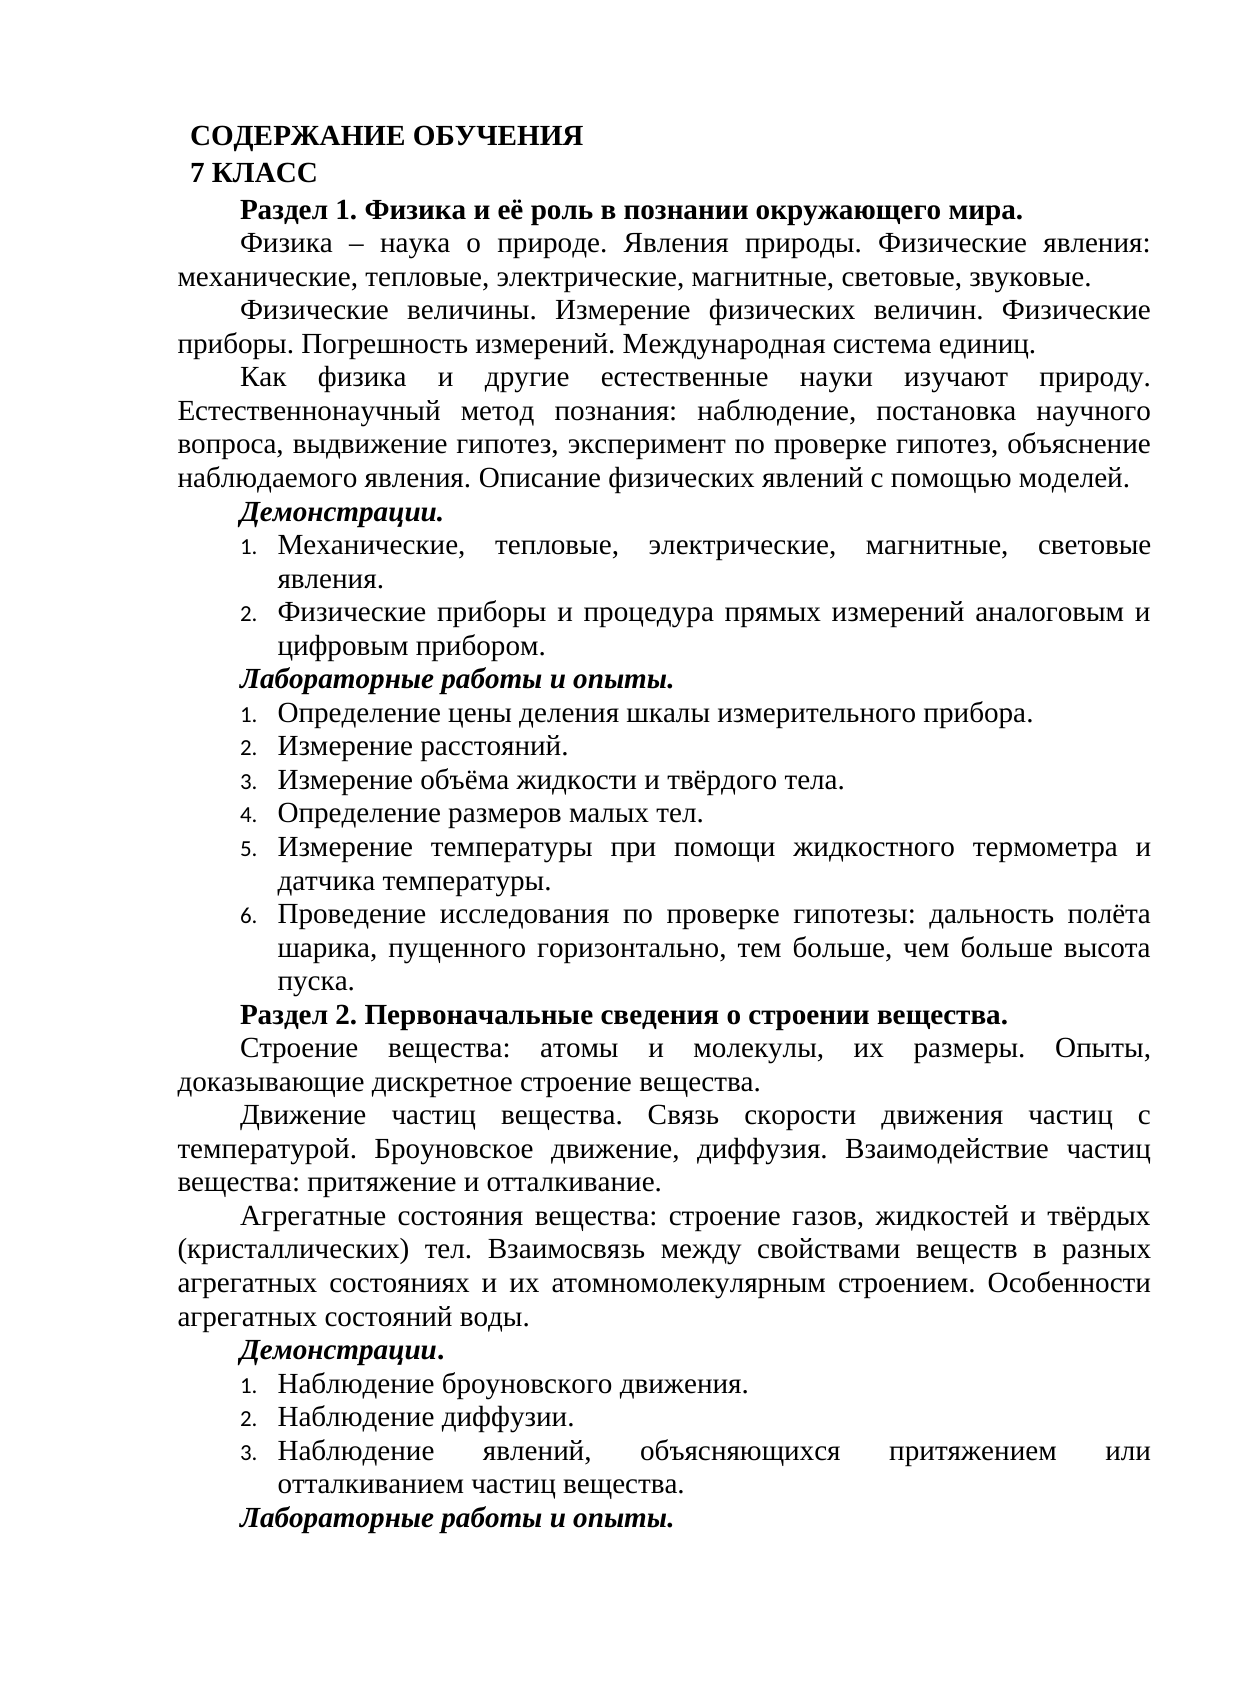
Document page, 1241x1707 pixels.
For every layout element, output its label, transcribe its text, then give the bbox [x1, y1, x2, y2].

list Наблюдение явлений, объясняющихся притяжением или отталкиванием частиц вещества. [240, 1433, 1152, 1500]
text СОДЕРЖАНИЕ ОБУЧЕНИЯ [190, 118, 1152, 152]
text Демонстрации. [177, 494, 1152, 527]
text Лабораторные работы и опыты. [177, 661, 1152, 695]
list Механические, тепловые, электрические, магнитные, световые явления. [240, 527, 1152, 594]
text Движение частиц вещества. Связь скорости движения частиц с температурой. Броуновское движение, диффузия. Взаимодействие частиц вещества: притяжение и отталкивание. [177, 1097, 1152, 1198]
list Физические приборы и процедура прямых измерений аналоговым и цифровым прибором. [240, 594, 1152, 661]
text Строение вещества: атомы и молекулы, их размеры. Опыты, доказывающие дискретное строение вещества. [177, 1030, 1152, 1097]
text Демонстрации. [177, 1332, 1152, 1366]
text Лабораторные работы и опыты. [177, 1500, 1152, 1533]
list Наблюдение диффузии. [240, 1399, 1152, 1433]
list Измерение температуры при помощи жидкостного термометра и датчика температуры. [240, 829, 1152, 896]
text Раздел 1. Физика и её роль в познании окружающего мира. [177, 192, 1152, 225]
text Физика – наука о природе. Явления природы. Физические явления: механические, тепловые, электрические, магнитные, световые, звуковые. [177, 225, 1152, 292]
text Физические величины. Измерение физических величин. Физические приборы. Погрешность измерений. Международная система единиц. [177, 292, 1152, 359]
list Измерение объёма жидкости и твёрдого тела. [240, 762, 1152, 796]
text 7 КЛАСС [190, 155, 1152, 188]
list Проведение исследования по проверке гипотезы: дальность полёта шарика, пущенного горизонтально, тем больше, чем больше высота пуска. [240, 896, 1152, 997]
text Как физика и другие естественные науки изучают природу. Естественнонаучный метод познания: наблюдение, постановка научного вопроса, выдвижение гипотез, эксперимент по проверке гипотез, объяснение наблюдаемого явления. Описание физических явлений с помощью моделей. [177, 359, 1152, 494]
text Агрегатные состояния вещества: строение газов, жидкостей и твёрдых (кристаллических) тел. Взаимосвязь между свойствами веществ в разных агрегатных состояниях и их атомномолекулярным строением. Особенности агрегатных состояний воды. [177, 1198, 1152, 1332]
list Наблюдение броуновского движения. [240, 1366, 1152, 1399]
list Определение цены деления шкалы измерительного прибора. [240, 695, 1152, 728]
text Раздел 2. Первоначальные сведения о строении вещества. [177, 997, 1152, 1030]
list Измерение расстояний. [240, 728, 1152, 762]
list Определение размеров малых тел. [240, 796, 1152, 829]
